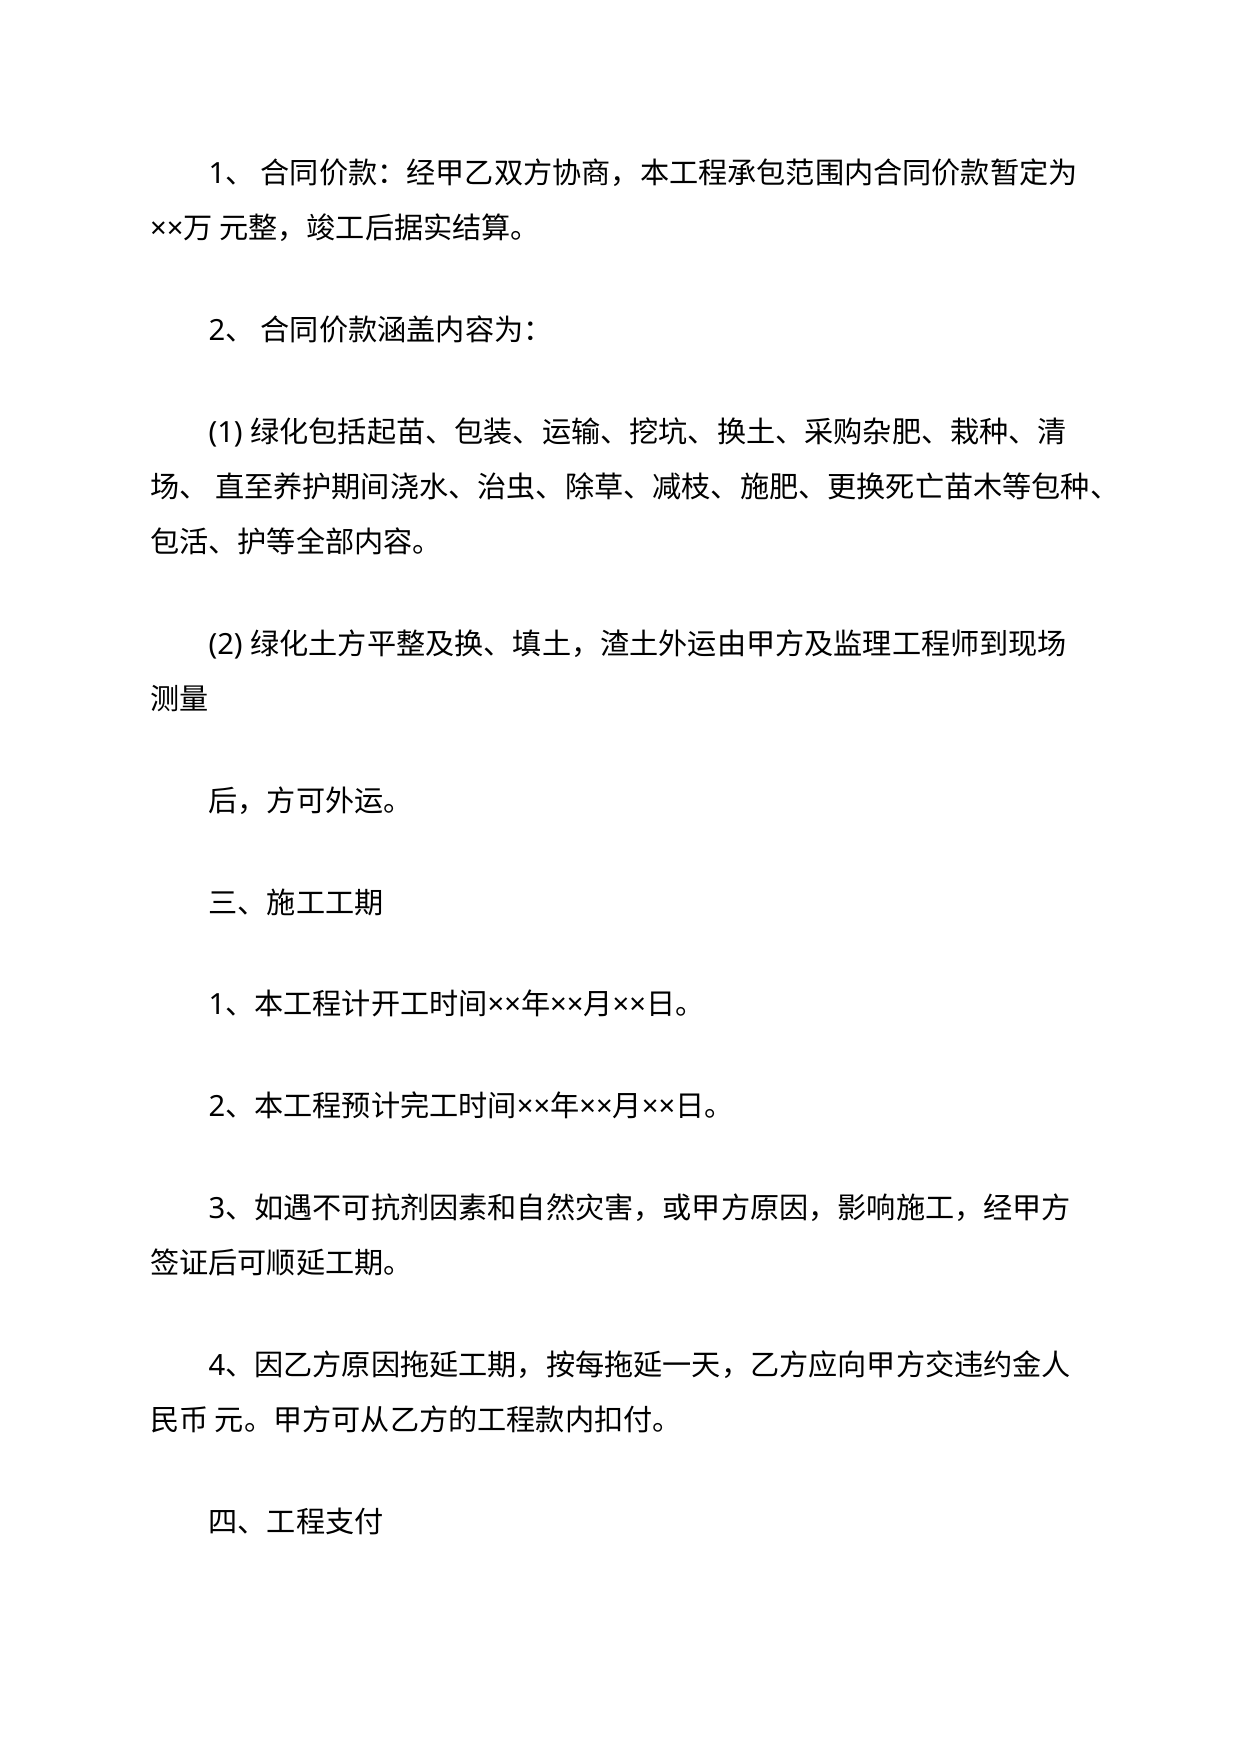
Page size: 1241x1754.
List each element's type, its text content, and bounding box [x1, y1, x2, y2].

text 四、工程支付 [150, 1498, 1090, 1541]
text 2、 合同价款涵盖内容为： [150, 307, 1090, 349]
text 1、 合同价款：经甲乙双方协商，本工程承包范围内合同价款暂定为××万 元整，竣工后据实结算。 [150, 150, 1090, 247]
text (1) 绿化包括起苗、包装、运输、挖坑、换土、采购杂肥、栽种、清场、 直至养护期间浇水、治虫、除草、减枝、施肥、更换死亡苗木等包种、包活、护等全部内容。 [150, 409, 1090, 561]
text 3、如遇不可抗剂因素和自然灾害，或甲方原因，影响施工，经甲方签证后可顺延工期。 [150, 1185, 1090, 1282]
text 4、因乙方原因拖延工期，按每拖延一天，乙方应向甲方交违约金人民币 元。甲方可从乙方的工程款内扣付。 [150, 1342, 1090, 1439]
text 2、本工程预计完工时间××年××月××日。 [150, 1083, 1090, 1125]
text (2) 绿化土方平整及换、填土，渣土外运由甲方及监理工程师到现场测量 [150, 621, 1090, 718]
text 三、施工工期 [150, 879, 1090, 921]
text 1、本工程计开工时间××年××月××日。 [150, 981, 1090, 1023]
text 后，方可外运。 [150, 777, 1090, 820]
